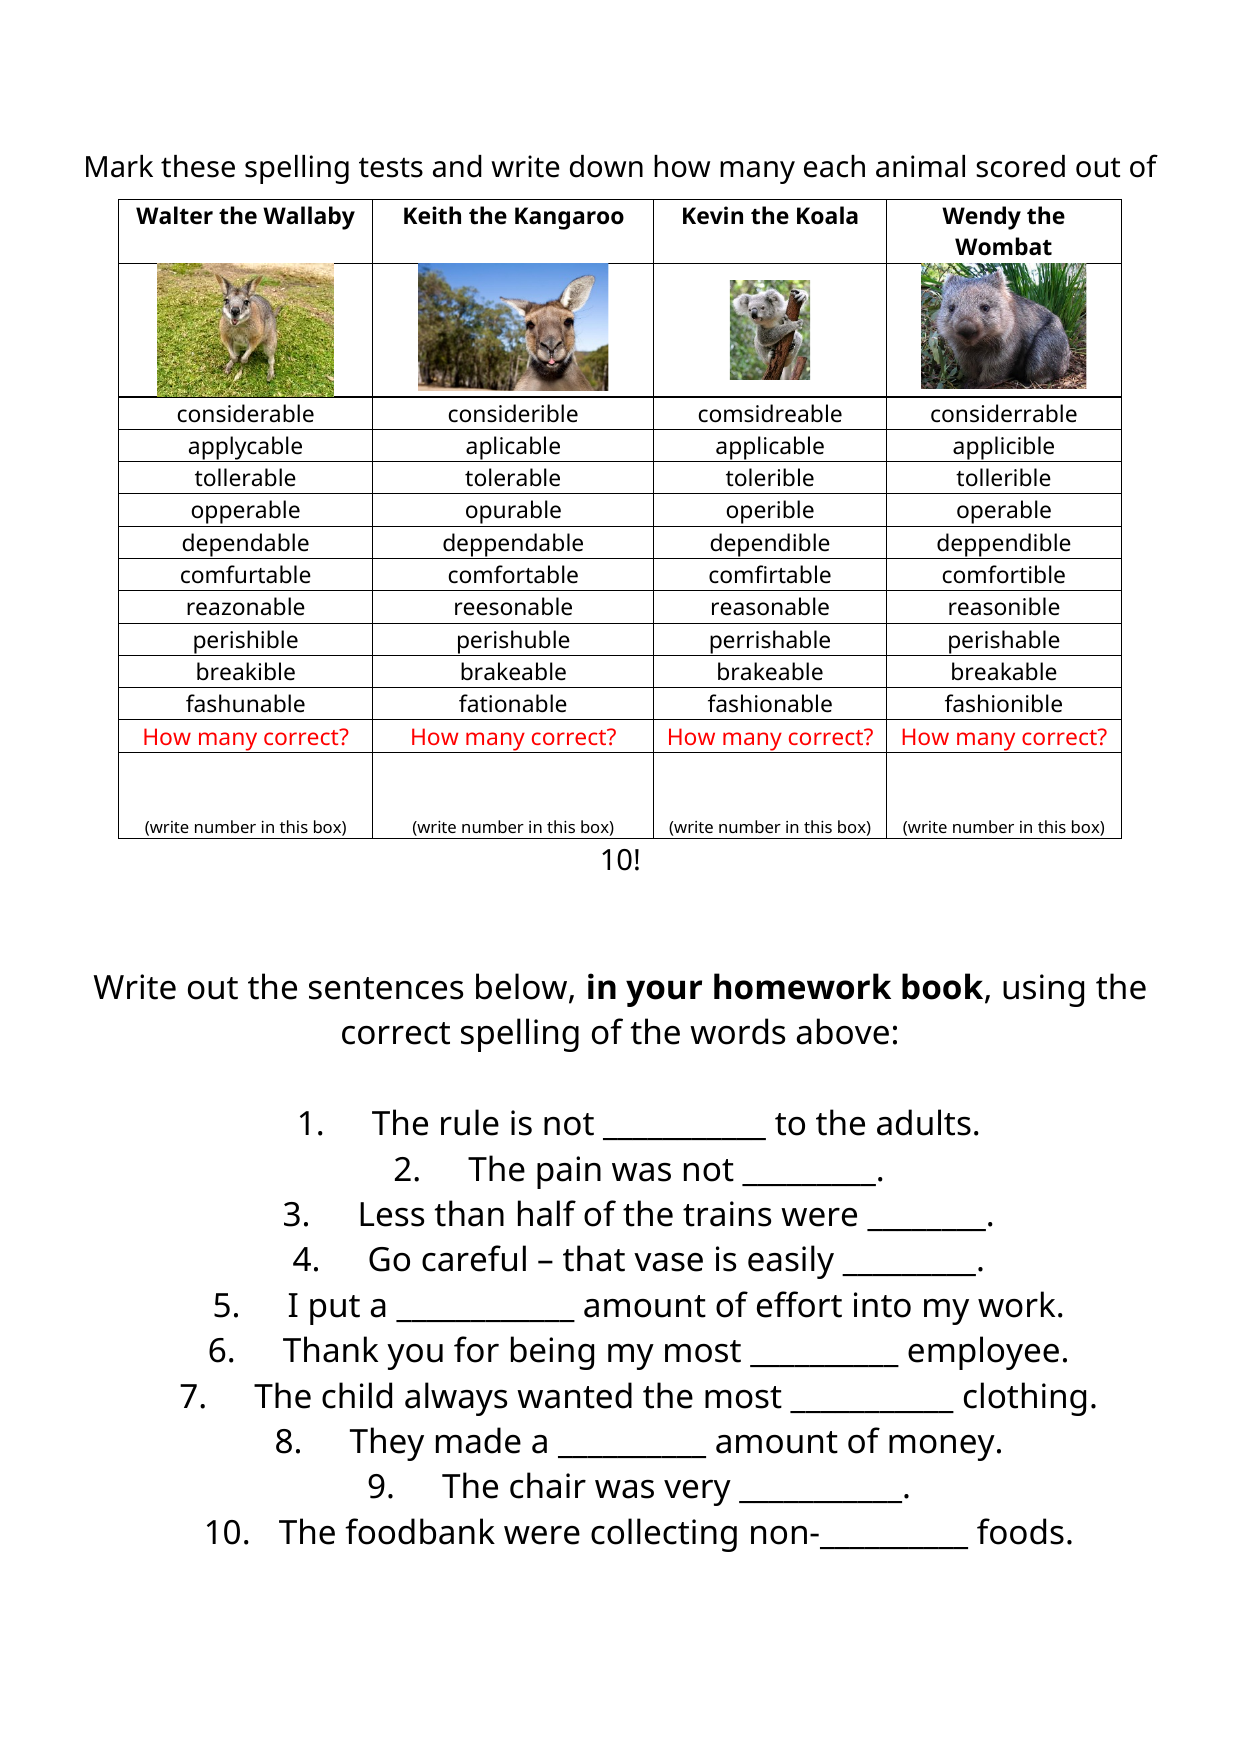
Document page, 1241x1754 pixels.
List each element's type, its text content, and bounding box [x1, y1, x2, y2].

table_cell breakible [119, 656, 372, 687]
table_cell How many correct? [373, 720, 653, 752]
list The child always wanted the most ___________ clothing. [112, 1372, 1165, 1418]
table_cell aplicable [373, 430, 653, 461]
list Go careful – that vase is easily _________. [112, 1236, 1165, 1282]
table_cell How many correct? [654, 720, 886, 752]
table_cell considerable [119, 398, 372, 429]
table_cell (write number in this box) [119, 753, 372, 838]
list The rule is not ___________ to the adults. [112, 1100, 1165, 1145]
list I put a ____________ amount of effort into my work. [112, 1282, 1165, 1327]
table_cell reasonible [887, 591, 1121, 622]
table_header Wendy the Wombat [887, 200, 1121, 262]
table_cell reazonable [119, 591, 372, 622]
picture [921, 263, 1087, 389]
table_cell opurable [373, 494, 653, 526]
table_cell fationable [373, 688, 653, 719]
table_cell (write number in this box) [887, 753, 1121, 838]
table_cell considerrable [887, 398, 1121, 429]
table_header Walter the Wallaby [119, 200, 372, 262]
table_cell brakeable [654, 656, 886, 687]
table_cell perishuble [373, 624, 653, 655]
text Write out the sentences below, in your homework book, using the correct spelling of the words above: [75, 964, 1165, 1054]
list The chair was very ___________. [112, 1463, 1165, 1509]
table_cell (write number in this box) [373, 753, 653, 838]
table_cell perishable [887, 624, 1121, 655]
table_cell breakable [887, 656, 1121, 687]
table_cell tolerible [654, 462, 886, 493]
table_cell deppendable [373, 527, 653, 558]
table_cell comsidreable [654, 398, 886, 429]
table_cell [654, 264, 886, 396]
table_cell comfortible [887, 559, 1121, 590]
table_cell operible [654, 494, 886, 526]
list They made a __________ amount of money. [112, 1418, 1165, 1463]
list Less than half of the trains were ________. [112, 1191, 1165, 1236]
table_cell applycable [119, 430, 372, 461]
table_cell fashionible [887, 688, 1121, 719]
table_cell tollerible [887, 462, 1121, 493]
table_cell operable [887, 494, 1121, 526]
table_cell perrishable [654, 624, 886, 655]
table_cell (write number in this box) [654, 753, 886, 838]
table_cell [887, 264, 1121, 396]
table_cell [119, 264, 157, 396]
picture [157, 263, 334, 397]
table_cell considerible [373, 398, 653, 429]
table_cell opperable [119, 494, 372, 526]
list The foodbank were collecting non-__________ foods. [112, 1509, 1165, 1554]
table_cell tollerable [119, 462, 372, 493]
picture [418, 263, 609, 391]
table_cell applicable [654, 430, 886, 461]
table_cell perishible [119, 624, 372, 655]
picture [729, 280, 811, 380]
table_cell comfortable [373, 559, 653, 590]
table_cell reasonable [654, 591, 886, 622]
table_cell comfurtable [119, 559, 372, 590]
table_cell [373, 264, 653, 396]
list Thank you for being my most __________ employee. [112, 1327, 1165, 1372]
list The pain was not _________. [112, 1145, 1165, 1191]
table_cell fashionable [654, 688, 886, 719]
table_header Kevin the Koala [654, 200, 886, 262]
table_cell brakeable [373, 656, 653, 687]
table_cell fashunable [119, 688, 372, 719]
table_cell [334, 264, 372, 396]
table_cell applicible [887, 430, 1121, 461]
table_cell dependible [654, 527, 886, 558]
table_cell How many correct? [887, 720, 1121, 752]
table_cell tolerable [373, 462, 653, 493]
table_cell How many correct? [119, 720, 372, 752]
text Mark these spelling tests and write down how many each animal scored out of 10! [75, 146, 1165, 879]
table_cell dependable [119, 527, 372, 558]
table_cell comfirtable [654, 559, 886, 590]
table_cell deppendible [887, 527, 1121, 558]
table_cell reesonable [373, 591, 653, 622]
table_header Keith the Kangaroo [373, 200, 653, 262]
